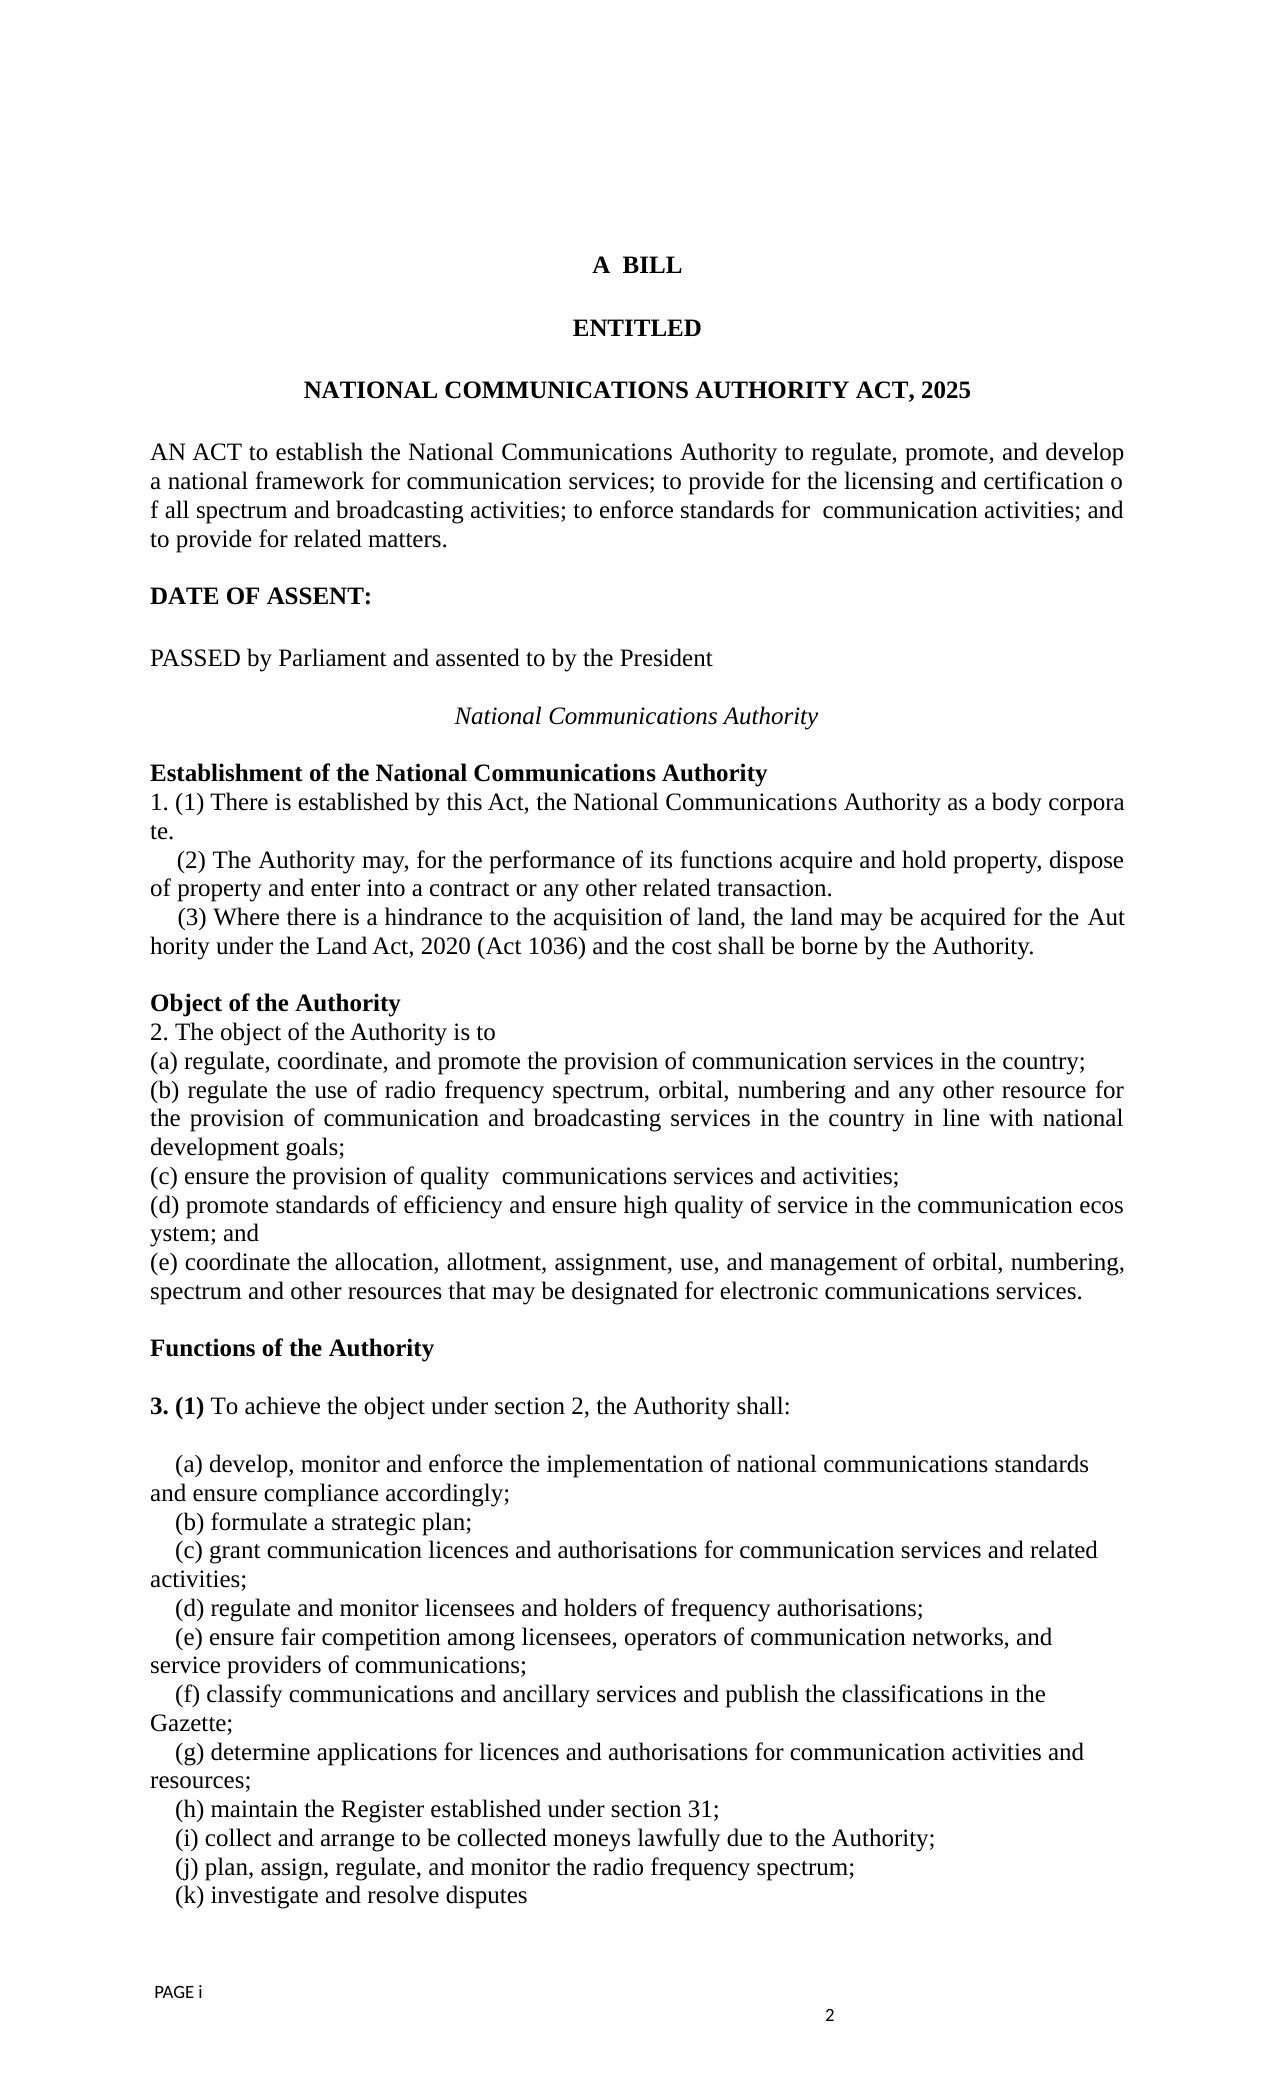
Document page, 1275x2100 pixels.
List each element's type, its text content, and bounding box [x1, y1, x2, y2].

text (3) Where there is a hindrance to the acquisition of land, the land may be acquired for the Authority under the Land Act, 2020 (Act 1036) and the cost shall be borne by the Authority. [150, 902, 1125, 960]
text 3. (1) To achieve the object under section 2, the Authority shall: [150, 1391, 1125, 1420]
text 2. The object of the Authority is to [150, 1017, 1125, 1046]
text (c) ensure the provision of quality communications services and activities; [150, 1161, 1125, 1190]
text (b) regulate the use of radio frequency spectrum, orbital, numbering and any other resource for the provision of communication and broadcasting services in the country in line with national development goals; [150, 1075, 1125, 1161]
text 1. (1) There is established by this Act, the National Communications Authority as a body corporate. [150, 787, 1125, 845]
text (2) The Authority may, for the performance of its functions acquire and hold property, dispose of property and enter into a contract or any other related transaction. [150, 845, 1125, 902]
text Establishment of the National Communications Authority [150, 758, 1125, 787]
text (a) regulate, coordinate, and promote the provision of communication services in the country; [150, 1046, 1125, 1075]
text AN ACT to establish the National Communications Authority to regulate, promote, and develop a national framework for communication services; to provide for the licensing and certification of all spectrum and broadcasting activities; to enforce standards for communication activities; and to provide for related matters. [150, 437, 1125, 552]
text Object of the Authority [150, 988, 1125, 1017]
text Functions of the Authority [150, 1333, 1125, 1362]
text (d) promote standards of efficiency and ensure high quality of service in the communication ecosystem; and [150, 1190, 1125, 1247]
text PASSED by Parliament and assented to by the President [150, 643, 1125, 672]
subtitle A BILL [150, 251, 1124, 279]
subtitle ENTITLED [150, 313, 1124, 342]
text (e) coordinate the allocation, allotment, assignment, use, and management of orbital, numbering, spectrum and other resources that may be designated for electronic communications services. [150, 1247, 1125, 1305]
subtitle DATE OF ASSENT: [150, 581, 1124, 610]
text (a) develop, monitor and enforce the implementation of national communications standards and ensure compliance accordingly; (b) formulate a strategic plan; (c) grant communication licences and authorisations for communication services and related activities; (d) regulate and monitor licensees and holders of frequency authorisations; (e) ensure fair competition among licensees, operators of communication networks, and service providers of communications; (f) classify communications and ancillary services and publish the classifications in the Gazette; (g) determine applications for licences and authorisations for communication activities and resources; (h) maintain the Register established under section 31; (i) collect and arrange to be collected moneys lawfully due to the Authority; (j) plan, assign, regulate, and monitor the radio frequency spectrum; (k) investigate and resolve disputes [150, 1449, 1125, 1909]
subtitle NATIONAL COMMUNICATIONS AUTHORITY ACT, 2025 [150, 375, 1124, 404]
text National Communications Authority [150, 701, 1125, 730]
